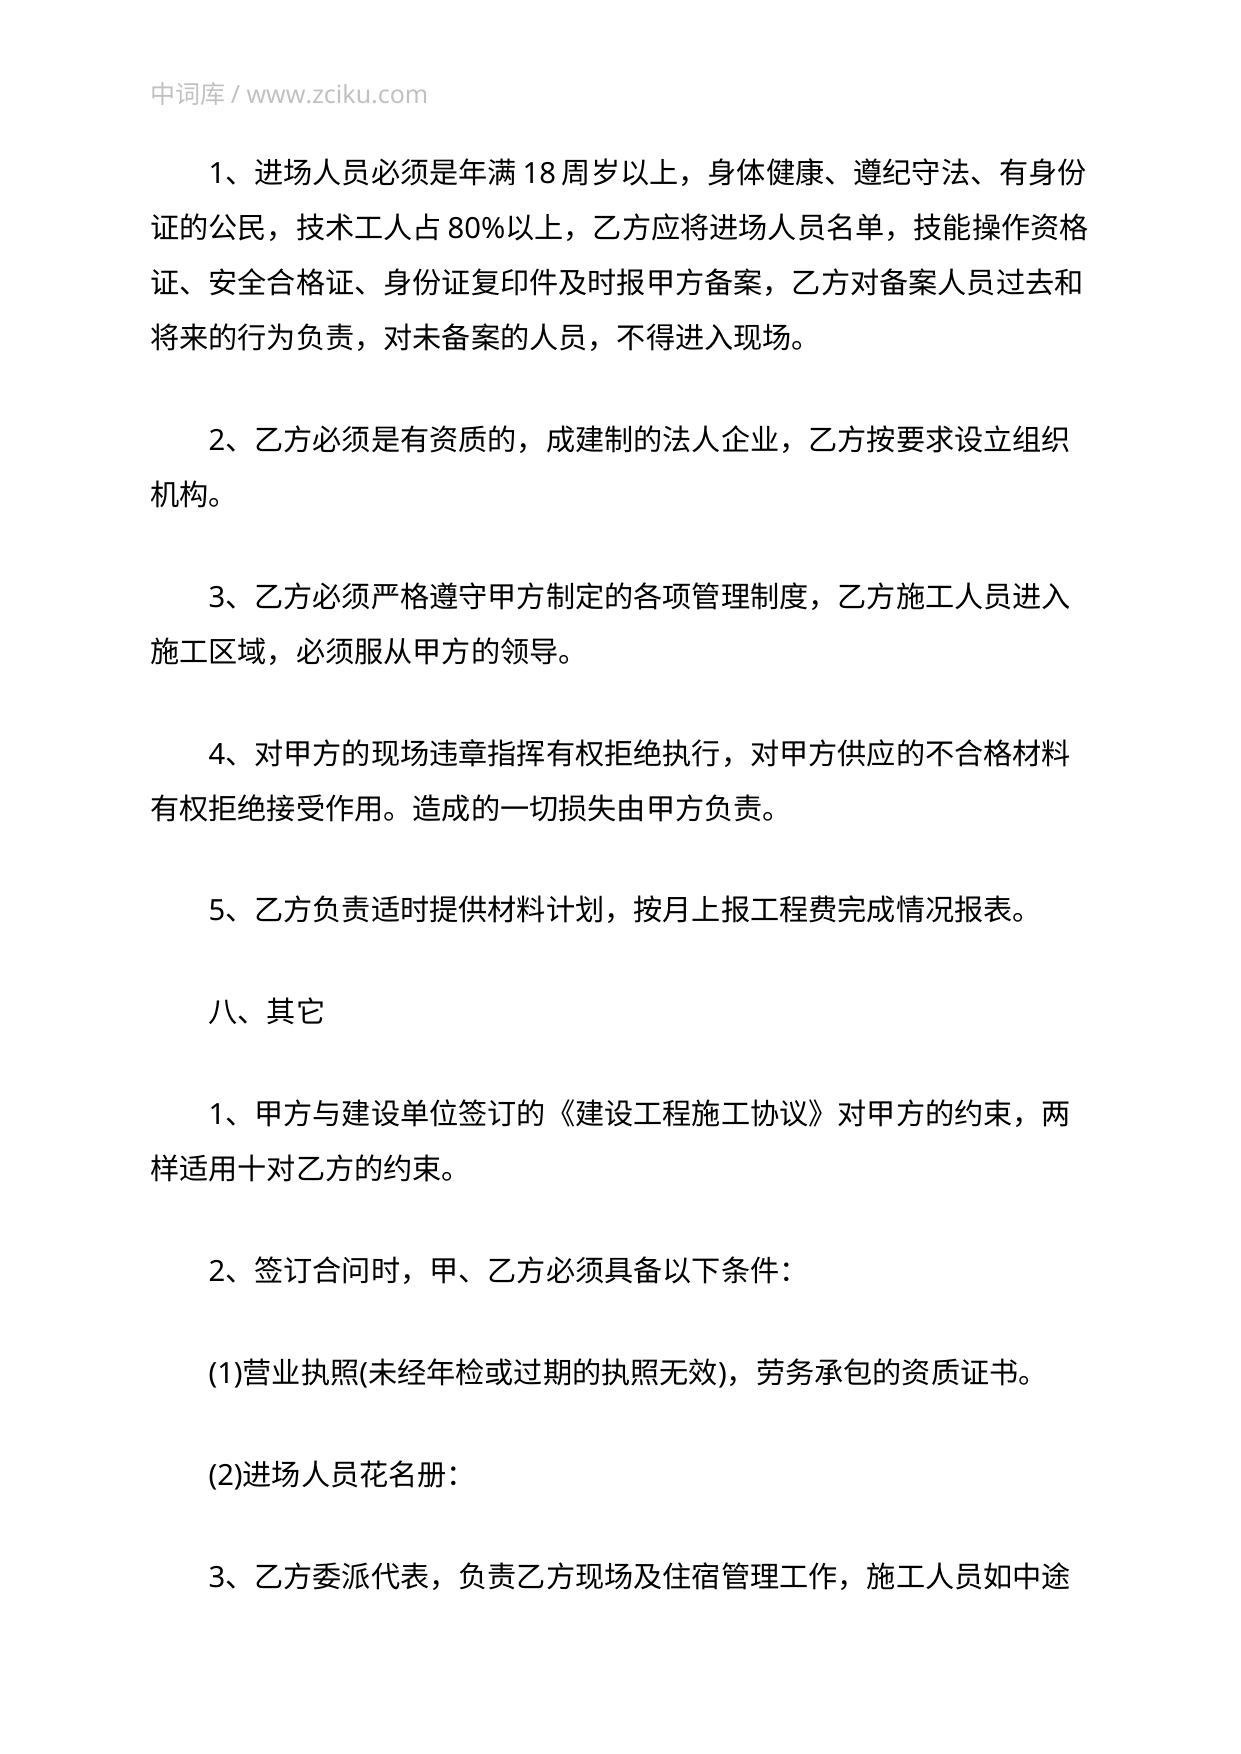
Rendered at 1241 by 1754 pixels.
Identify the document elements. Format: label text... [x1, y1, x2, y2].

text (2)进场人员花名册： [150, 1451, 1090, 1494]
text 八、其它 [150, 989, 1090, 1031]
text 2、乙方必须是有资质的，成建制的法人企业，乙方按要求设立组织机构。 [150, 417, 1090, 514]
text (1)营业执照(未经年检或过期的执照无效)，劳务承包的资质证书。 [150, 1349, 1090, 1392]
text 2、签订合问时，甲、乙方必须具备以下条件： [150, 1247, 1090, 1290]
text 5、乙方负责适时提供材料计划，按月上报工程费完成情况报表。 [150, 887, 1090, 929]
text 1、进场人员必须是年满18周岁以上，身体健康、遵纪守法、有身份证的公民，技术工人占80%以上，乙方应将进场人员名单，技能操作资格证、安全合格证、身份证复印件及时报甲方备案，乙方对备案人员过去和将来的行为负责，对未备案的人员，不得进入现场。 [150, 150, 1090, 357]
text 4、对甲方的现场违章指挥有权拒绝执行，对甲方供应的不合格材料有权拒绝接受作用。造成的一切损失由甲方负责。 [150, 730, 1090, 827]
text 1、甲方与建设单位签订的《建设工程施工协议》对甲方的约束，两样适用十对乙方的约束。 [150, 1091, 1090, 1188]
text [150, 1553, 1090, 1596]
text 3、乙方必须严格遵守甲方制定的各项管理制度，乙方施工人员进入施工区域，必须服从甲方的领导。 [150, 573, 1090, 671]
